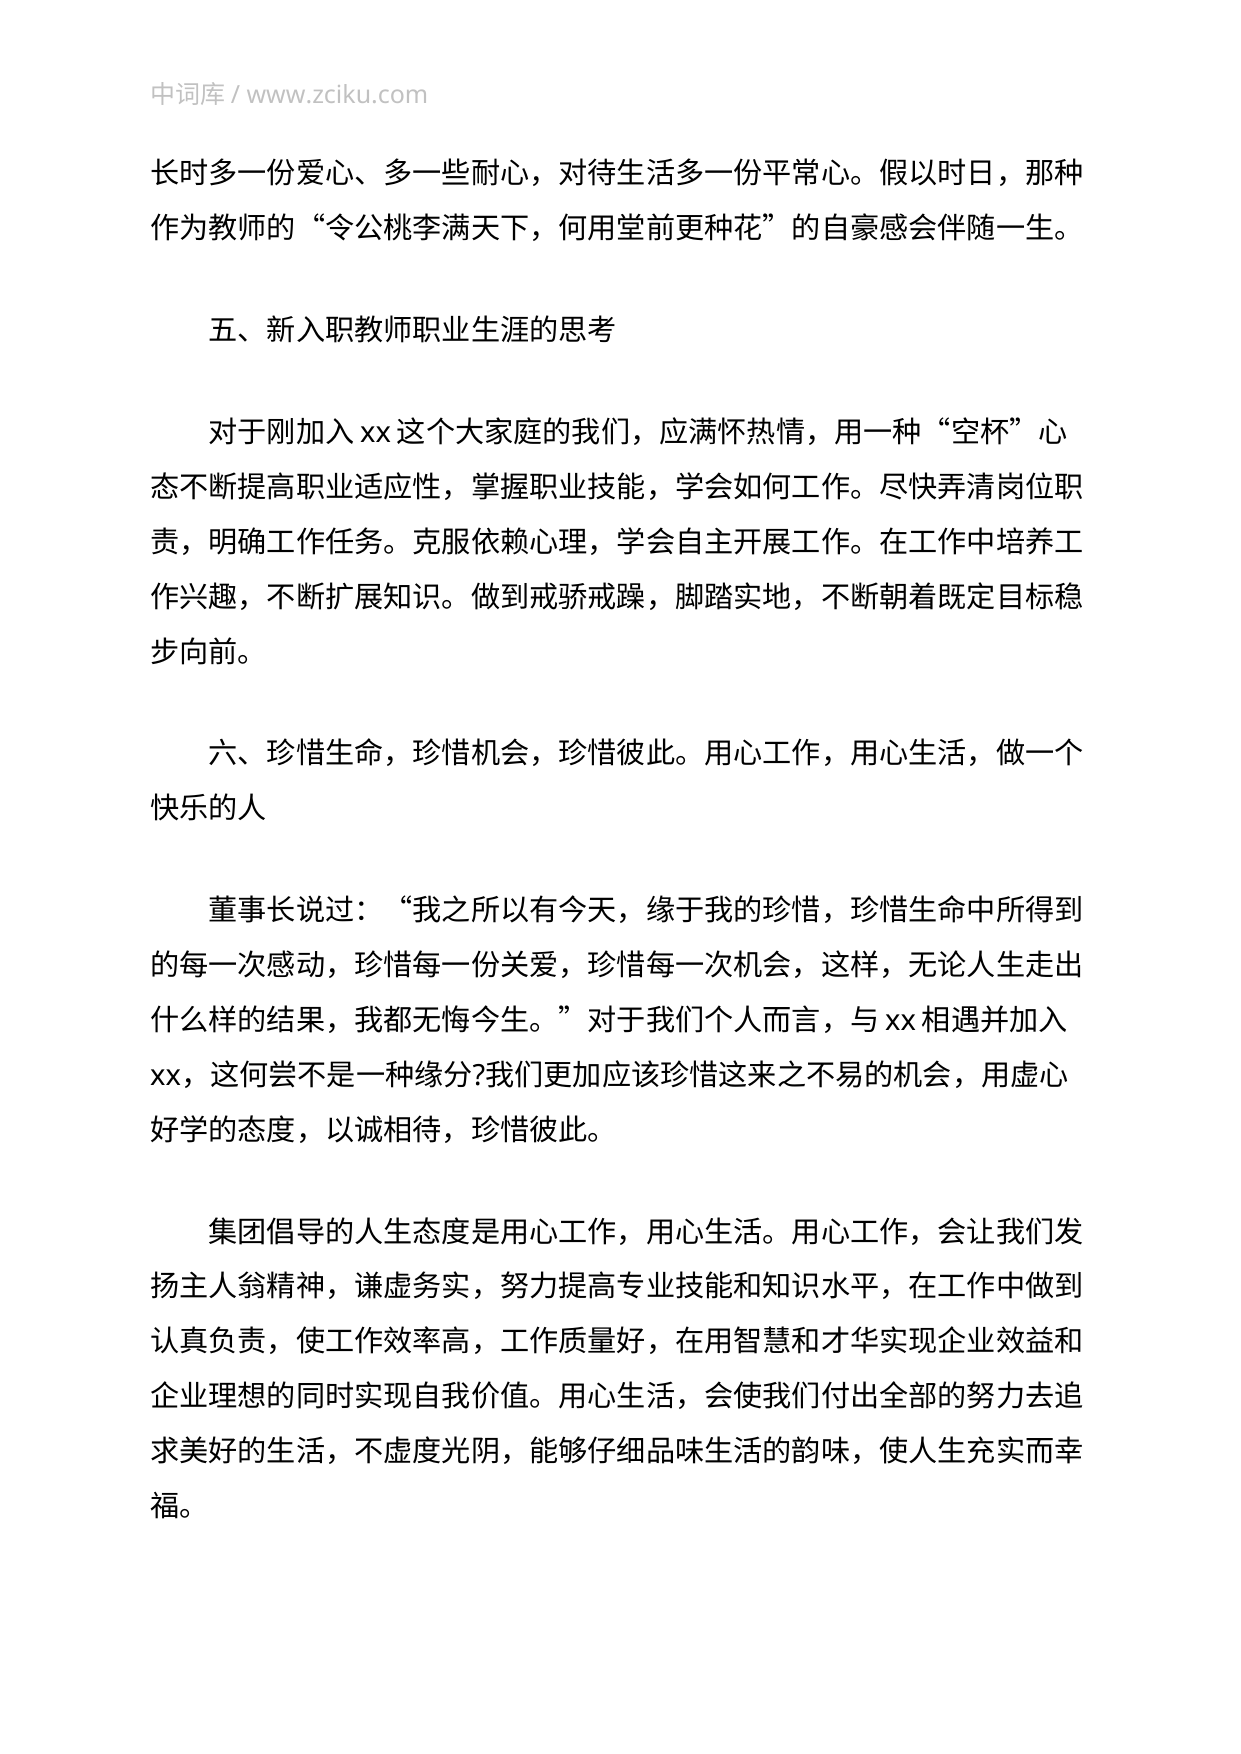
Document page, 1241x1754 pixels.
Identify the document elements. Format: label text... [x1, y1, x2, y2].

text 六、珍惜生命，珍惜机会，珍惜彼此。用心工作，用心生活，做一个快乐的人 [150, 730, 1090, 827]
text 集团倡导的人生态度是用心工作，用心生活。用心工作，会让我们发扬主人翁精神，谦虚务实，努力提高专业技能和知识水平，在工作中做到认真负责，使工作效率高，工作质量好，在用智慧和才华实现企业效益和企业理想的同时实现自我价值。用心生活，会使我们付出全部的努力去追求美好的生活，不虚度光阴，能够仔细品味生活的韵味，使人生充实而幸福。 [150, 1208, 1090, 1525]
text 董事长说过：“我之所以有今天，缘于我的珍惜，珍惜生命中所得到的每一次感动，珍惜每一份关爱，珍惜每一次机会，这样，无论人生走出什么样的结果，我都无悔今生。”对于我们个人而言，与xx相遇并加入xx，这何尝不是一种缘分?我们更加应该珍惜这来之不易的机会，用虚心好学的态度，以诚相待，珍惜彼此。 [150, 887, 1090, 1149]
text 对于刚加入xx这个大家庭的我们，应满怀热情，用一种“空杯”心态不断提高职业适应性，掌握职业技能，学会如何工作。尽快弄清岗位职责，明确工作任务。克服依赖心理，学会自主开展工作。在工作中培养工作兴趣，不断扩展知识。做到戒骄戒躁，脚踏实地，不断朝着既定目标稳步向前。 [150, 408, 1090, 670]
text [150, 150, 1090, 247]
text 五、新入职教师职业生涯的思考 [150, 307, 1090, 349]
